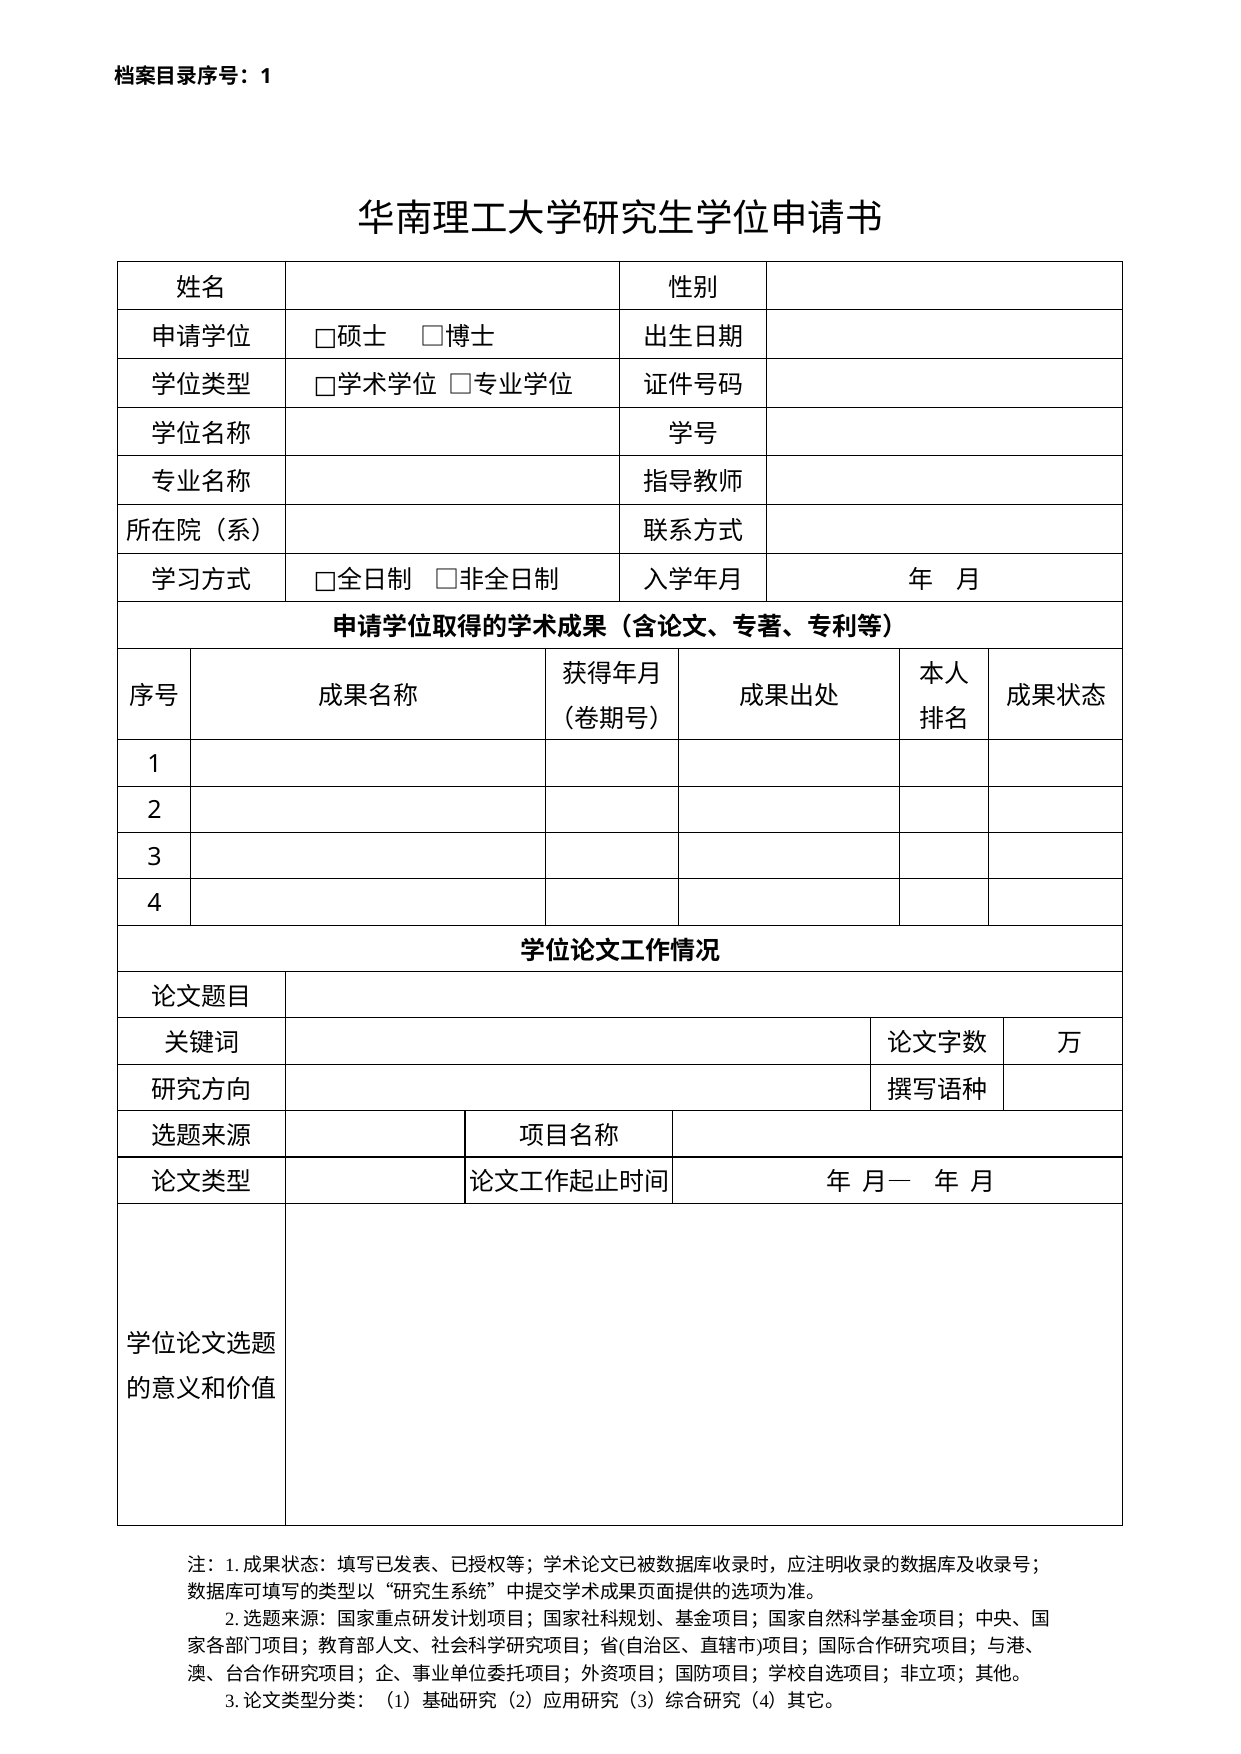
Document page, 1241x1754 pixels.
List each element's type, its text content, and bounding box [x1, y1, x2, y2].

table_cell 申请学位取得的学术成果（含论文、专著、专利等） [118, 602, 1122, 647]
table_cell [286, 1018, 870, 1064]
table_cell 万 [1004, 1018, 1122, 1064]
table_cell [989, 879, 1122, 924]
table_cell 学号 [620, 408, 766, 455]
table_cell [1004, 1065, 1122, 1110]
table_cell 序号 [118, 649, 190, 739]
table_cell [286, 456, 619, 504]
table_cell [679, 740, 899, 786]
table_cell 选题来源 [118, 1111, 285, 1156]
table_cell [191, 833, 545, 878]
table_cell [767, 505, 1122, 552]
table_cell 论文题目 [118, 972, 285, 1017]
table_cell 论文类型 [118, 1158, 285, 1203]
table_cell □学术学位 □专业学位 [286, 359, 619, 407]
table_cell [989, 833, 1122, 878]
table_cell [191, 740, 545, 786]
table_cell [191, 879, 545, 924]
table_cell 姓名 [118, 262, 285, 309]
table_cell 成果名称 [191, 649, 545, 739]
table_cell 关键词 [118, 1018, 285, 1064]
table_cell 联系方式 [620, 505, 766, 552]
table_cell [767, 456, 1122, 504]
table_cell [900, 787, 988, 832]
table_cell [546, 833, 678, 878]
table_cell 研究方向 [118, 1065, 285, 1110]
table_cell □硕士 □博士 [286, 310, 619, 358]
table_cell [767, 262, 1122, 309]
table_cell 所在院（系） [118, 505, 285, 552]
table_cell 年 月 [767, 554, 1122, 601]
table_cell [767, 310, 1122, 358]
table_cell [286, 1204, 1122, 1524]
table_cell [191, 787, 545, 832]
table_cell 3 [118, 833, 190, 878]
table_cell 项目名称 [466, 1111, 672, 1156]
table_cell [286, 408, 619, 455]
table_cell [900, 833, 988, 878]
table_cell [546, 740, 678, 786]
table_cell 学位名称 [118, 408, 285, 455]
table_cell [286, 972, 1122, 1017]
table_cell [286, 1158, 464, 1203]
table_cell [546, 787, 678, 832]
table_cell 学位论文工作情况 [118, 926, 1122, 971]
table_cell 证件号码 [620, 359, 766, 407]
table_cell 入学年月 [620, 554, 766, 601]
table_cell 学位类型 [118, 359, 285, 407]
table_cell [286, 1065, 870, 1110]
table_cell 4 [118, 879, 190, 924]
table_cell 撰写语种 [871, 1065, 1003, 1110]
table_cell 学位论文选题的意义和价值 [118, 1204, 285, 1524]
table_cell □全日制 □非全日制 [286, 554, 619, 601]
table_cell [679, 833, 899, 878]
table_cell [900, 740, 988, 786]
table_cell [767, 359, 1122, 407]
table_cell [679, 879, 899, 924]
table_cell 年 月— 年 月 [673, 1158, 1122, 1203]
table_cell 成果出处 [679, 649, 899, 739]
table_cell 论文字数 [871, 1018, 1003, 1064]
table_cell [679, 787, 899, 832]
table_cell 1 [118, 740, 190, 786]
table_cell [286, 1111, 464, 1156]
table_cell 2 [118, 787, 190, 832]
table_cell [286, 262, 619, 309]
table_cell 本人 排名 [900, 649, 988, 739]
table_cell [989, 787, 1122, 832]
table_header 华南理工大学研究生学位申请书 [118, 170, 1123, 261]
table_cell [900, 879, 988, 924]
table_cell [673, 1111, 1122, 1156]
table_cell 学习方式 [118, 554, 285, 601]
table_cell 论文工作起止时间 [466, 1158, 672, 1203]
table_cell [546, 879, 678, 924]
table_cell [989, 740, 1122, 786]
table_cell [767, 408, 1122, 455]
table_cell 出生日期 [620, 310, 766, 358]
table_cell 获得年月 （卷期号） [546, 649, 678, 739]
table_cell 指导教师 [620, 456, 766, 504]
table_cell 性别 [620, 262, 766, 309]
table_cell 成果状态 [989, 649, 1122, 739]
table_cell 专业名称 [118, 456, 285, 504]
table_cell [286, 505, 619, 552]
table_cell 申请学位 [118, 310, 285, 358]
